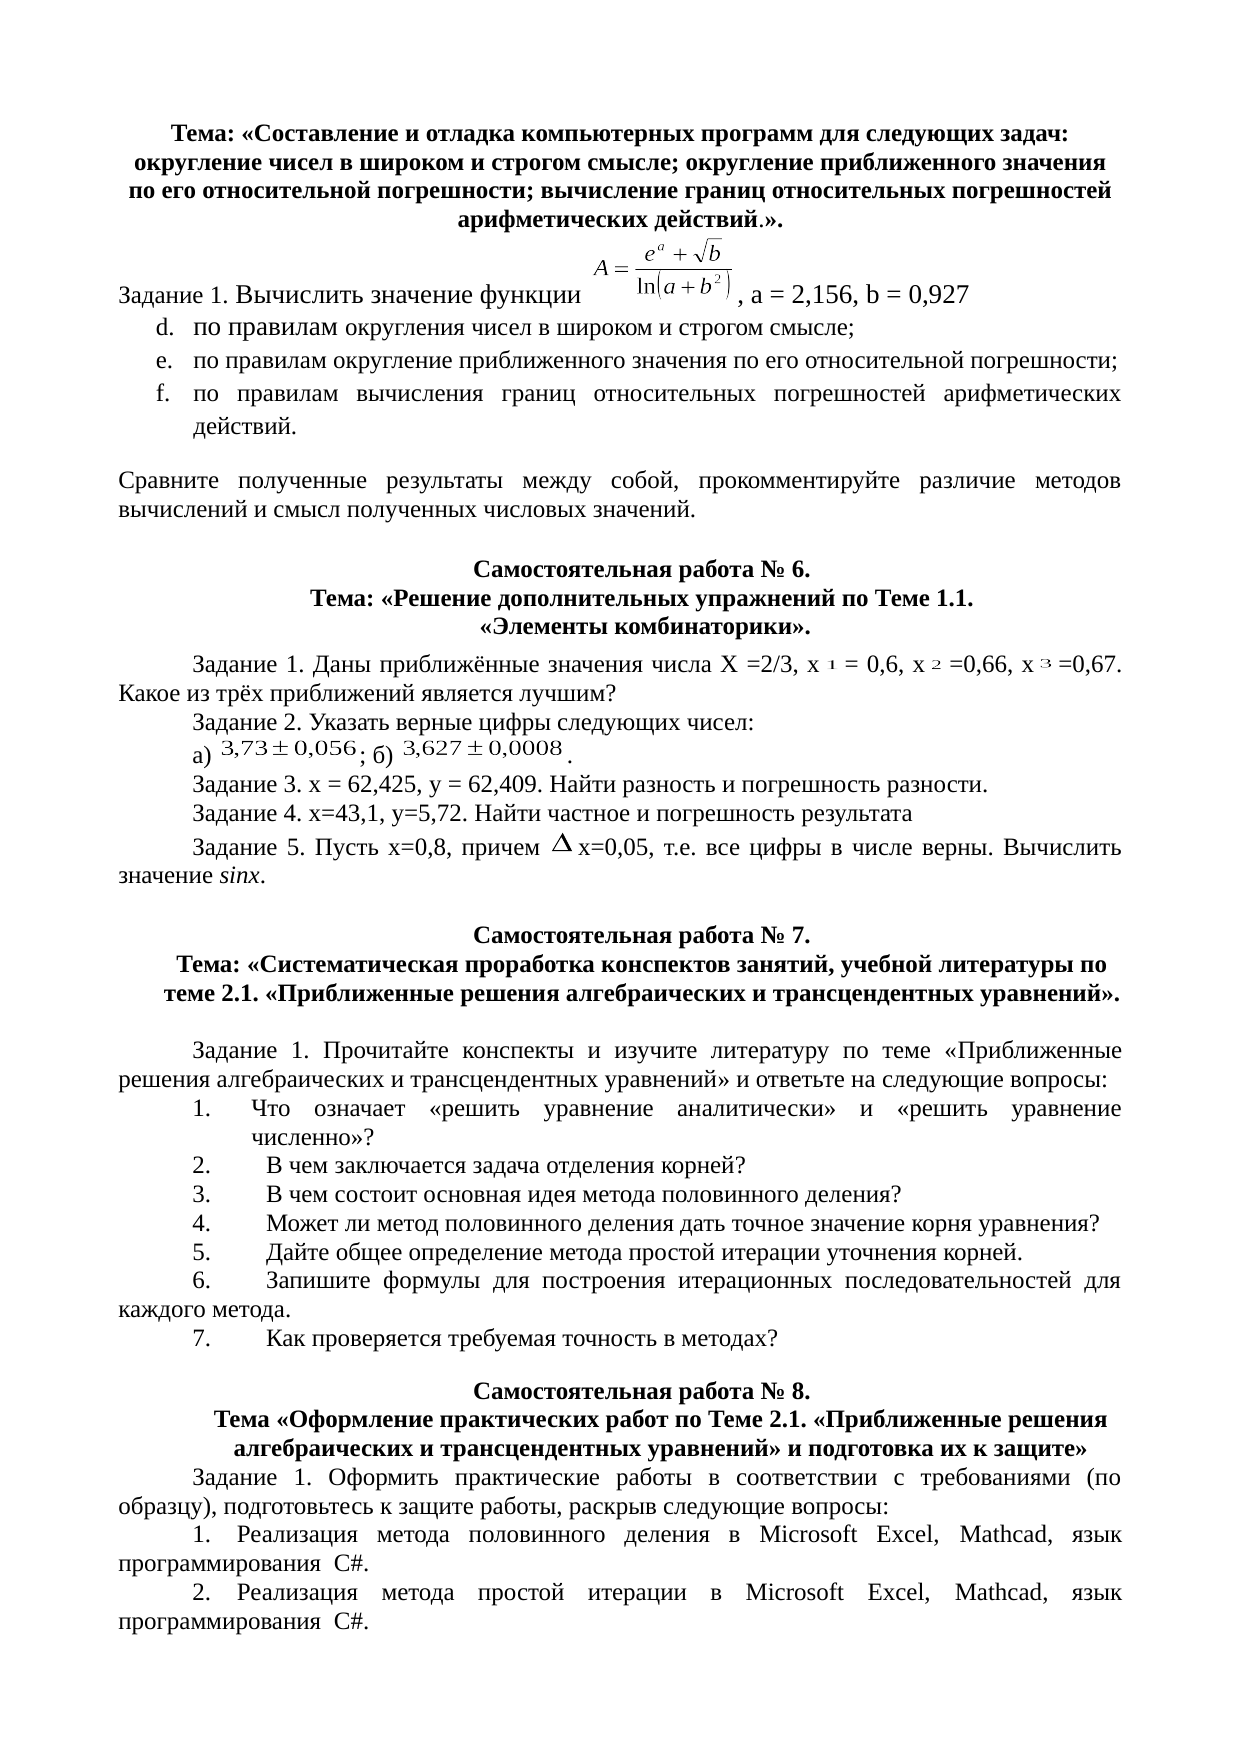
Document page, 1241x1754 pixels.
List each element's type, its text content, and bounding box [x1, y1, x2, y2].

text Задание 1. Вычислить значение функции , а = 2,156, b = 0,927 [118, 233, 1122, 310]
picture [820, 640, 845, 673]
list по правилам округление приближенного значения по его относительной погрешности; [156, 345, 1122, 374]
picture [925, 640, 949, 673]
text Задание 2. Указать верные цифры следующих чисел: [118, 707, 1122, 736]
list Может ли метод половинного деления дать точное значение корня уравнения? [118, 1208, 1122, 1237]
text Самостоятельная работа № 8. [162, 1376, 1122, 1404]
list Реализация метода простой итерации в Microsoft Excel, Mathcad, язык программирования C#. [118, 1577, 1122, 1634]
list Что означает «решить уравнение аналитически» и «решить уравнение численно»? [192, 1093, 1122, 1151]
list по правилам округления чисел в широком и строгом смысле; [156, 310, 1122, 341]
text Самостоятельная работа № 7. [162, 921, 1122, 949]
picture [217, 735, 360, 764]
list Запишите формулы для построения итерационных последовательностей для каждого метода. [118, 1266, 1122, 1323]
picture [588, 233, 737, 304]
text Задание 3. x = 62,425, y = 62,409. Найти разность и погрешность разности. [118, 769, 1122, 798]
text Сравните полученные результаты между собой, прокомментируйте различие методов вычислений и смысл полученных числовых значений. [118, 465, 1122, 523]
text «Элементы комбинаторики». [162, 611, 1122, 640]
list В чем состоит основная идея метода половинного деления? [118, 1179, 1122, 1208]
text Тема: «Систематическая проработка конспектов занятий, учебной литературы по теме 2.1. «Приближенные решения алгебраических и трансцендентных уравнений». [162, 949, 1122, 1007]
text Задание 1. Оформить практические работы в соответствии с требованиями (по образцу), подготовьтесь к защите работы, раскрыв следующие вопросы: [118, 1462, 1122, 1519]
list В чем заключается задача отделения корней? [118, 1151, 1122, 1179]
text Задание 1. Даны приближённые значения числа Х =2/3, х= 0,6, х=0,66, х=0,67. Какое из трёх приближений является лучшим? [118, 640, 1122, 707]
picture [546, 826, 578, 856]
text Задание 5. Пусть х=0,8, причем x=0,05, т.е. все цифры в числе верны. Вычислить значение sinx. [118, 827, 1122, 889]
text Тема «Оформление практических работ по Теме 2.1. «Приближенные решения алгебраических и трансцендентных уравнений» и подготовка их к защите» [199, 1404, 1122, 1462]
list Как проверяется требуемая точность в методах? [118, 1323, 1122, 1352]
list Дайте общее определение метода простой итерации уточнения корней. [118, 1237, 1122, 1266]
text Задание 4. x=43,1, y=5,72. Найти частное и погрешность результата [118, 798, 1122, 827]
text Тема: «Решение дополнительных упражнений по Теме 1.1. [162, 583, 1122, 611]
text Самостоятельная работа № 6. [162, 554, 1122, 583]
list по правилам вычисления границ относительных погрешностей арифметических действий. [156, 378, 1122, 440]
text Тема: «Составление и отладка компьютерных программ для следующих задач: округление чисел в широком и строгом смысле; округление приближенного значения по его относительной погрешности; вычисление границ относительных погрешностей арифметических действий.». [118, 118, 1122, 233]
text Задание 1. Прочитайте конспекты и изучите литературу по теме «Приближенные решения алгебраических и трансцендентных уравнений» и ответьте на следующие вопросы: [118, 1036, 1122, 1093]
picture [1033, 640, 1058, 673]
picture [399, 735, 567, 764]
list Реализация метода половинного деления в Microsoft Excel, Mathcad, язык программирования C#. [118, 1519, 1122, 1577]
